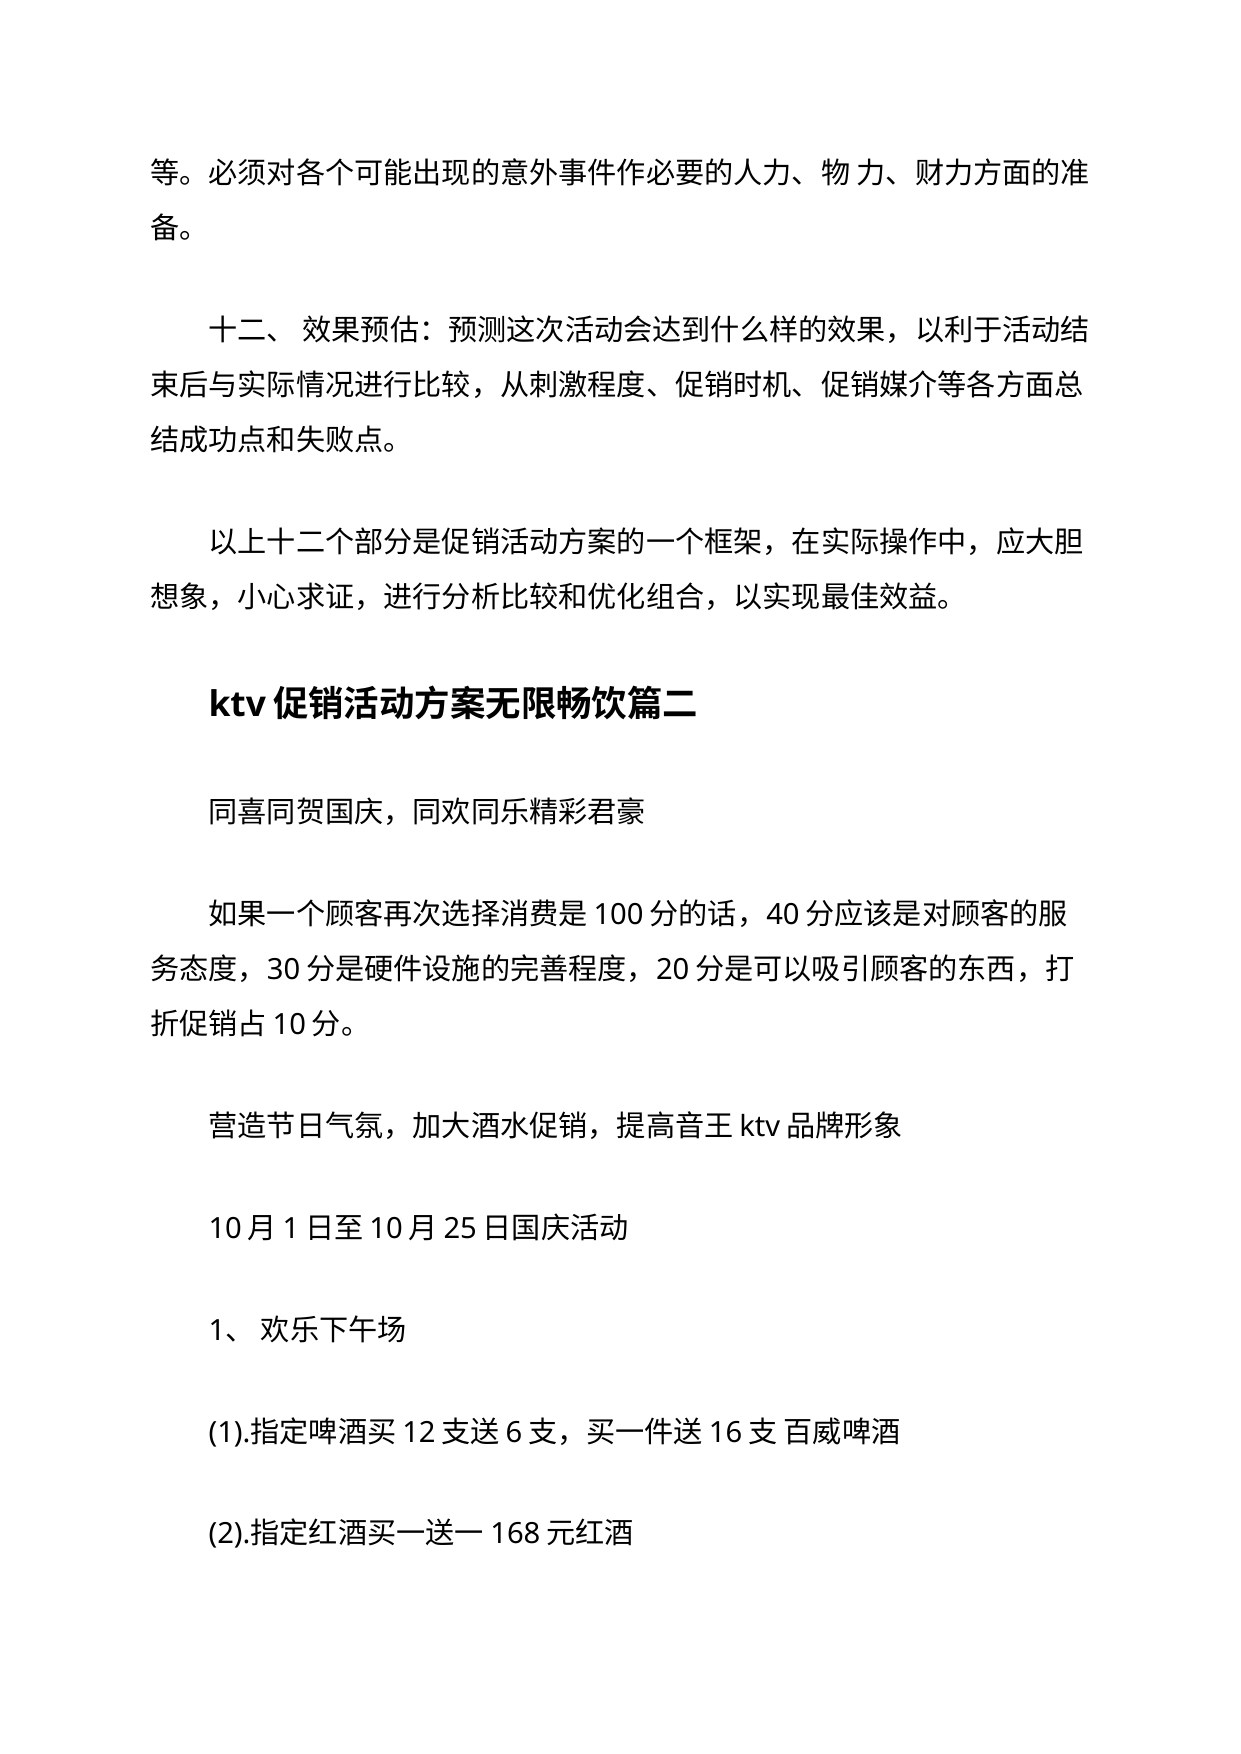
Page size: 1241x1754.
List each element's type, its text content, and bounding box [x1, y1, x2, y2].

text 1、 欢乐下午场 [150, 1306, 1090, 1348]
text ktv促销活动方案无限畅饮篇二 [150, 675, 1090, 726]
text (1).指定啤酒买12支送6支，买一件送16支 百威啤酒 [150, 1408, 1090, 1451]
text 同喜同贺国庆，同欢同乐精彩君豪 [150, 788, 1090, 831]
text (2).指定红酒买一送一 168元红酒 [150, 1510, 1090, 1552]
text 如果一个顾客再次选择消费是100分的话，40分应该是对顾客的服务态度，30分是硬件设施的完善程度，20分是可以吸引顾客的东西，打折促销占10分。 [150, 890, 1090, 1043]
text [150, 150, 1090, 247]
text 10月1日至10月25日国庆活动 [150, 1204, 1090, 1247]
text 以上十二个部分是促销活动方案的一个框架，在实际操作中，应大胆想象，小心求证，进行分析比较和优化组合，以实现最佳效益。 [150, 518, 1090, 615]
text 营造节日气氛，加大酒水促销，提高音王ktv品牌形象 [150, 1102, 1090, 1144]
text 十二、 效果预估：预测这次活动会达到什么样的效果，以利于活动结束后与实际情况进行比较，从刺激程度、促销时机、促销媒介等各方面总结成功点和失败点。 [150, 307, 1090, 459]
